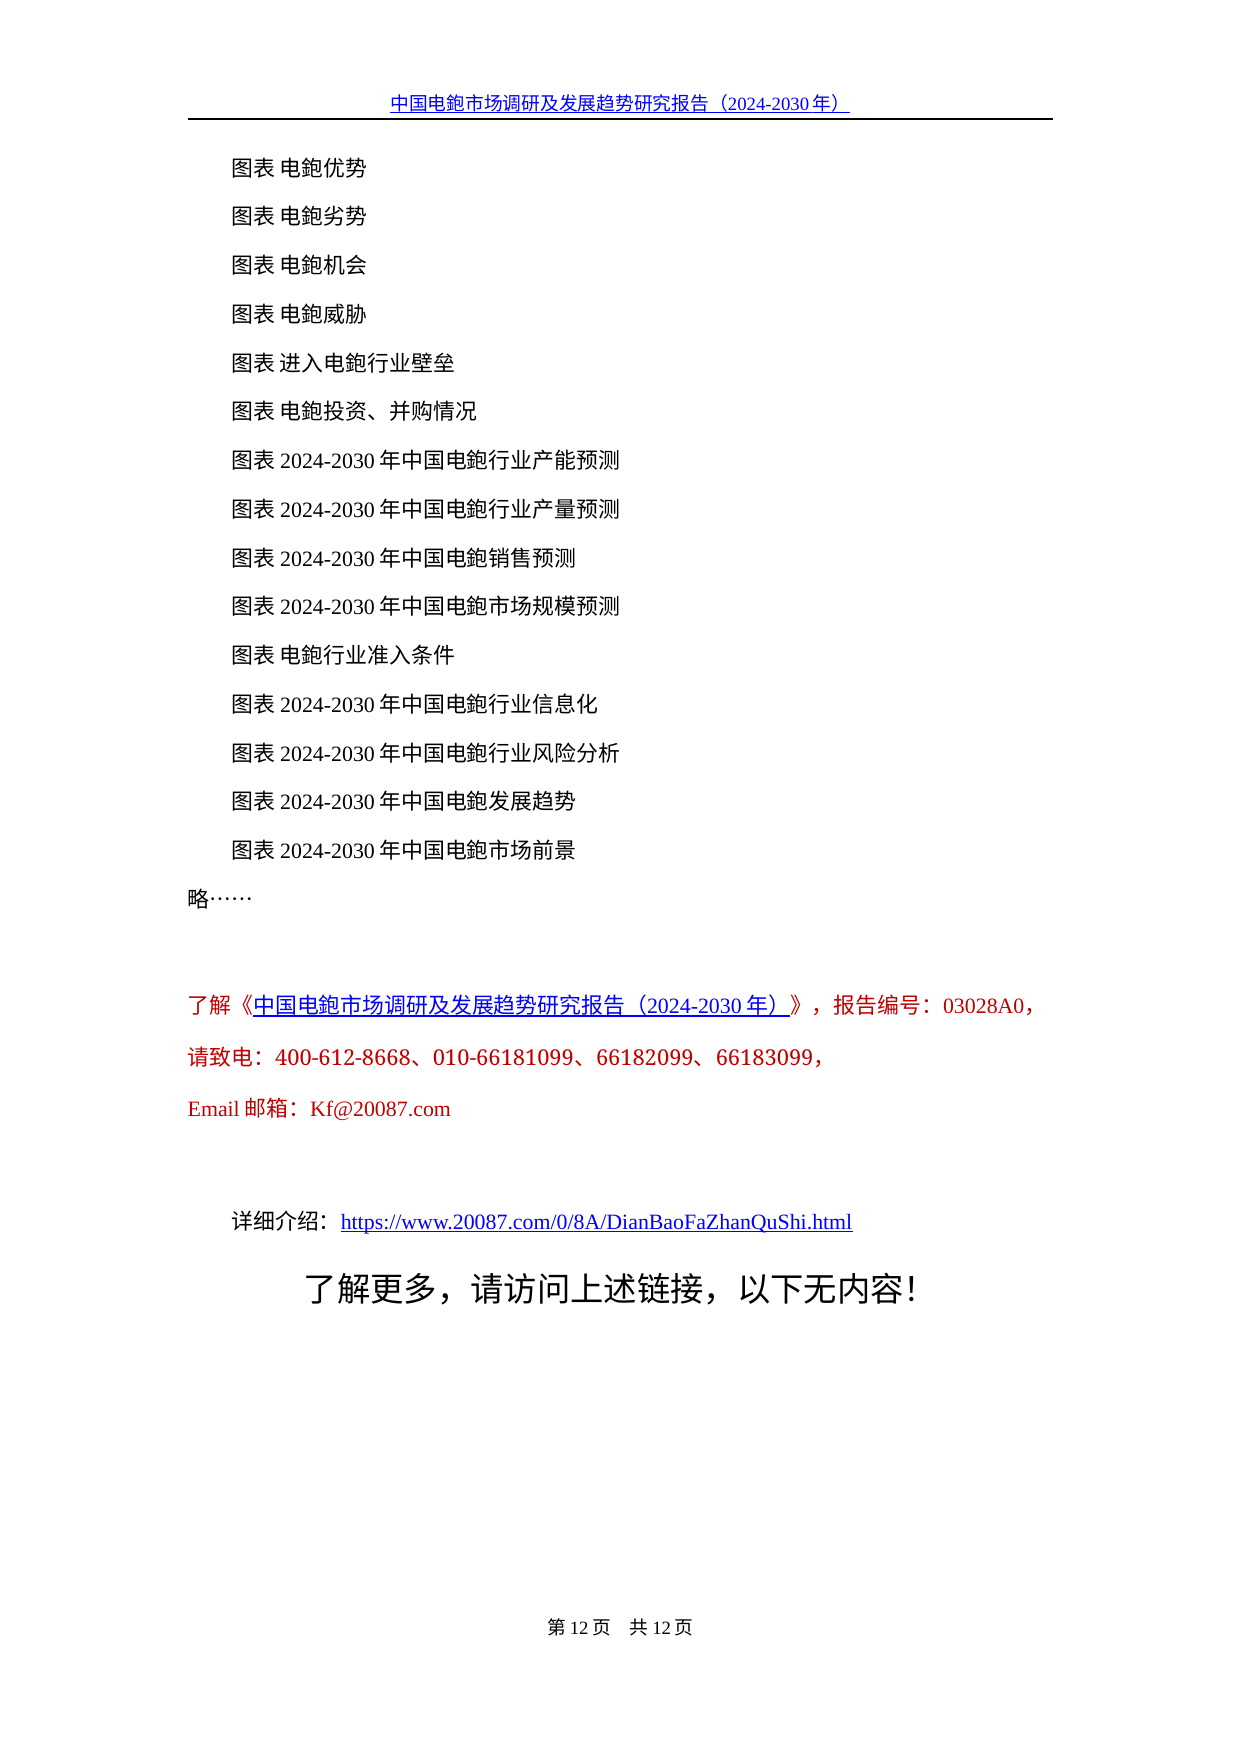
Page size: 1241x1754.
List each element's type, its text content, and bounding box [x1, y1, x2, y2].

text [187, 150, 1053, 914]
title 了解更多，请访问上述链接，以下无内容！ [187, 1254, 1053, 1319]
text 详细介绍：https://www.20087.com/0/8A/DianBaoFaZhanQuShi.html [187, 1204, 1053, 1236]
text 请致电：400-612-8668、010-66181099、66182099、66183099， [187, 1039, 1053, 1072]
text Email邮箱：Kf@20087.com [187, 1091, 1053, 1123]
text 了解《中国电鉋市场调研及发展趋势研究报告（2024-2030年）》，报告编号：03028A0， [187, 988, 1053, 1020]
